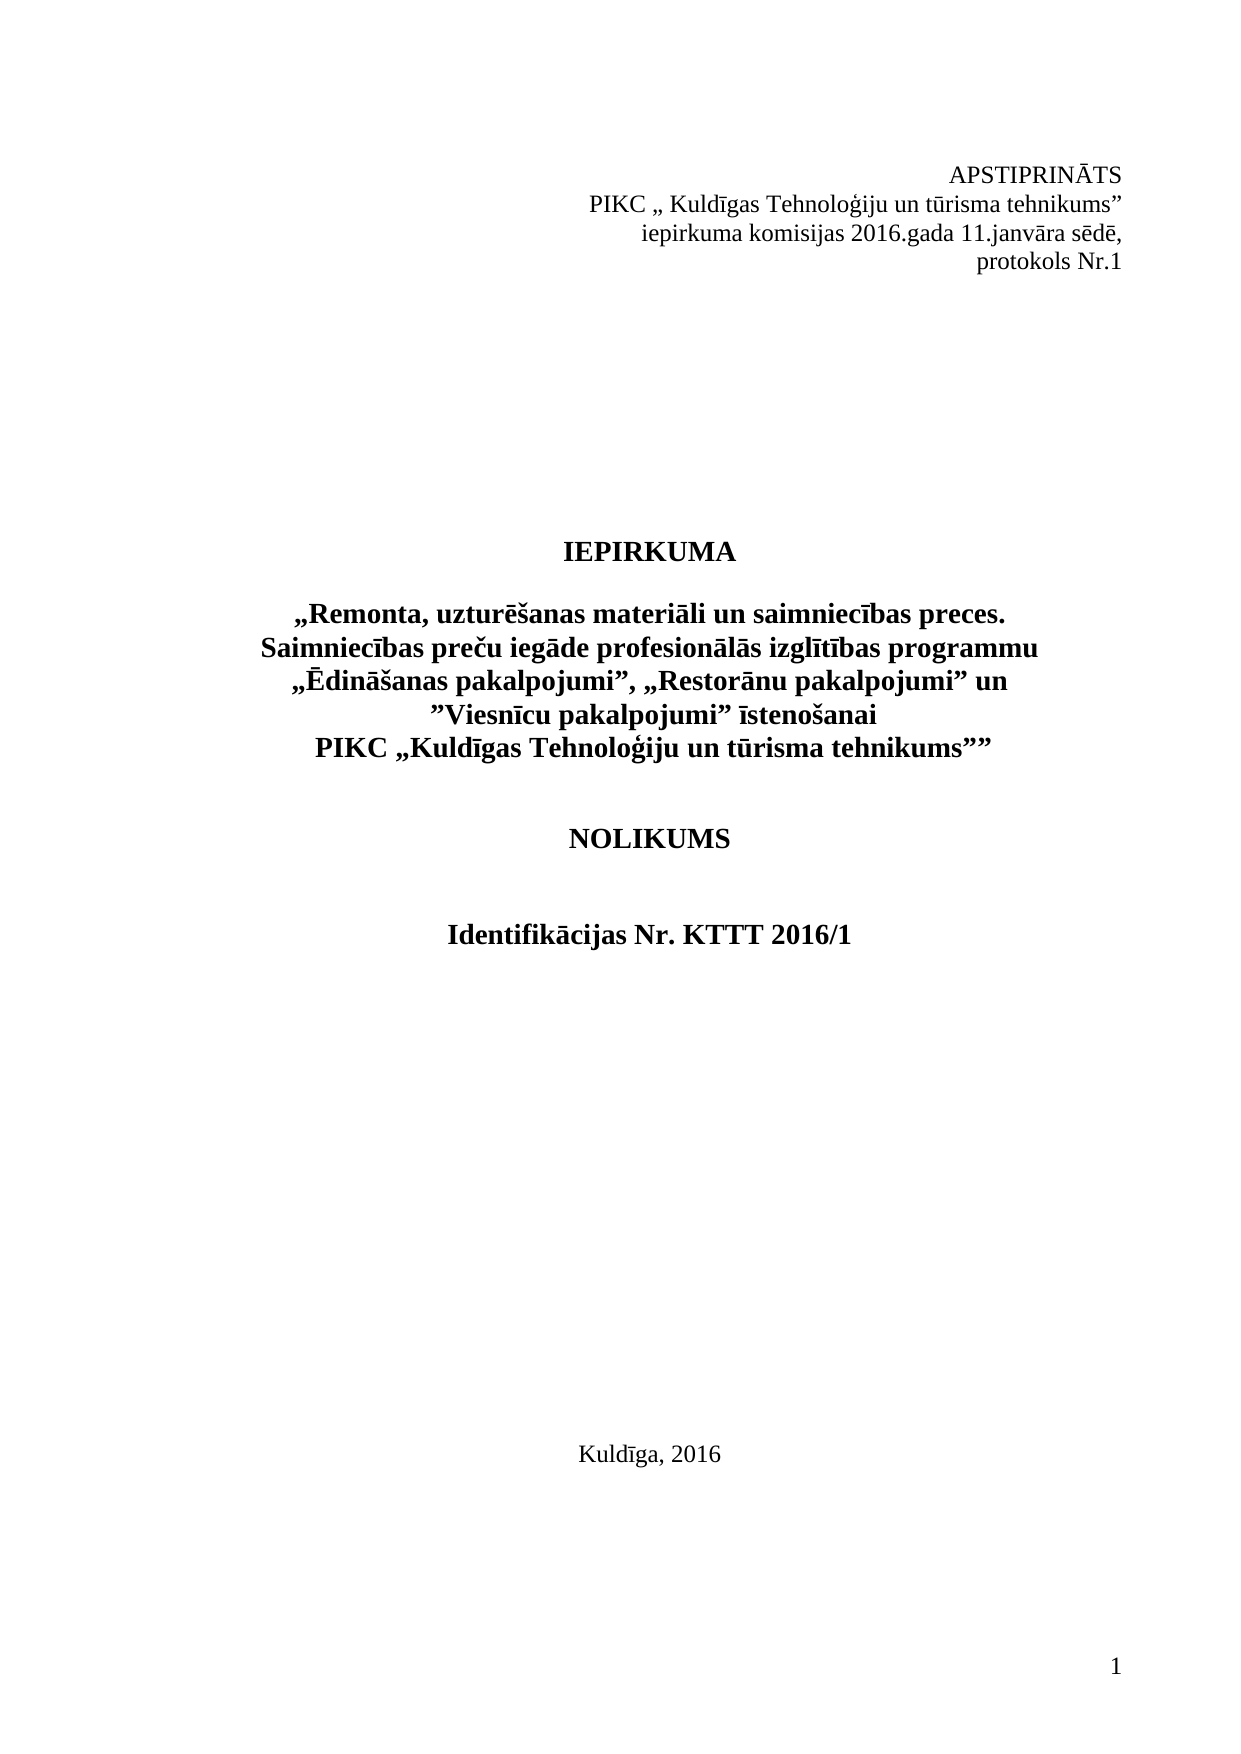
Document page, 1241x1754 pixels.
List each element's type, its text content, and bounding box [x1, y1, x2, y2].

text Saimniecības preču iegāde profesionālās izglītības programmu [177, 630, 1122, 663]
text APSTIPRINĀTS [215, 160, 1122, 189]
text iepirkuma komisijas 2016.gada 11.janvāra sēdē, [215, 218, 1122, 246]
text PIKC „Kuldīgas Tehnoloģiju un tūrisma tehnikums”” [177, 730, 1122, 764]
text „Remonta, uzturēšanas materiāli un saimniecības preces. [177, 596, 1122, 630]
text Identifikācijas Nr. KTTT 2016/1 [177, 917, 1122, 951]
text IEPIRKUMA [177, 534, 1122, 567]
text PIKC „ Kuldīgas Tehnoloģiju un tūrisma tehnikums” [177, 189, 1122, 218]
text protokols Nr.1 [215, 246, 1122, 275]
text „Ēdināšanas pakalpojumi”, „Restorānu pakalpojumi” un [177, 663, 1122, 697]
text Kuldīga, 2016 [177, 1439, 1122, 1468]
text ”Viesnīcu pakalpojumi” īstenošanai [177, 697, 1122, 730]
